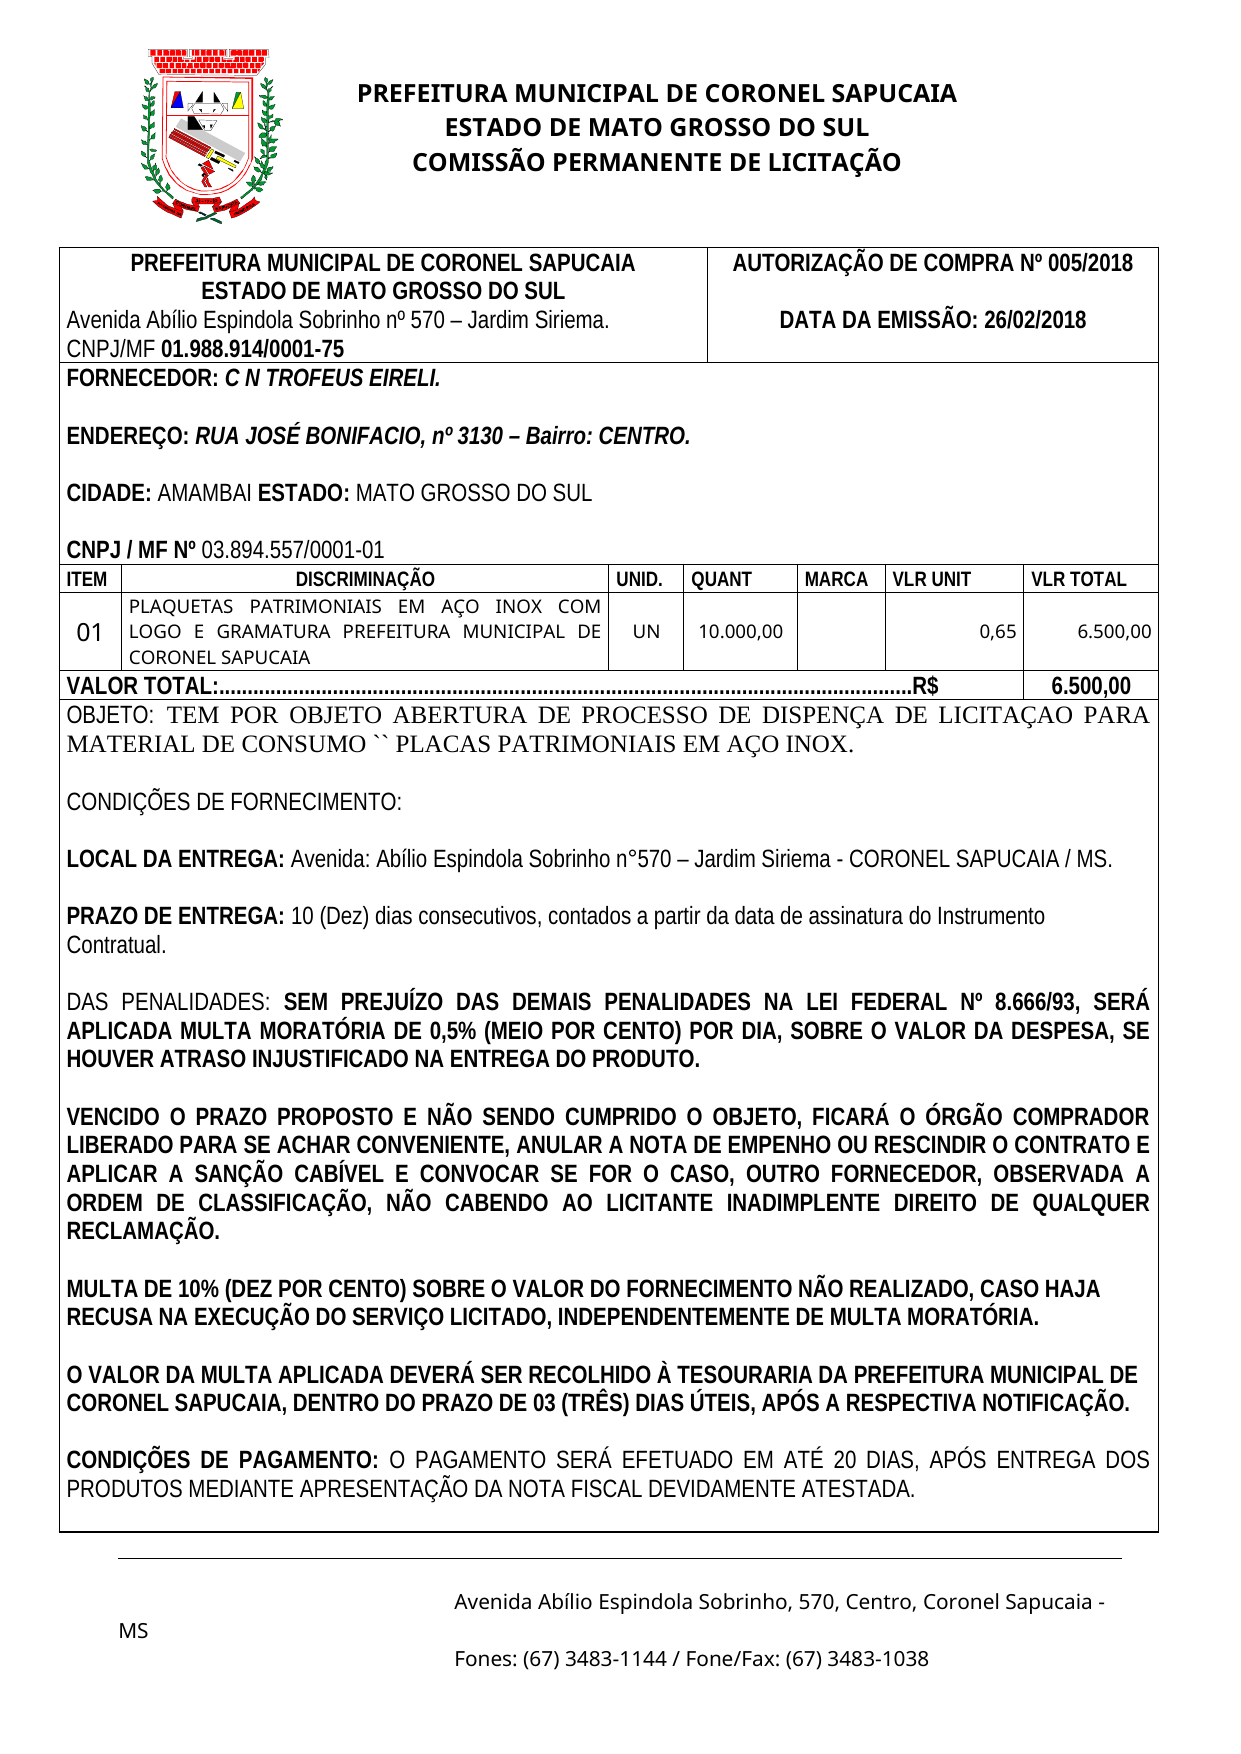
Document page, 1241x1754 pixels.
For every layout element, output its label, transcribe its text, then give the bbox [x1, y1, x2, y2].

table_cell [60, 700, 1158, 1531]
table_cell ITEM [60, 565, 121, 592]
table_cell [798, 593, 885, 669]
table_cell 6.500,00 [1024, 671, 1158, 699]
table_cell 6.500,00 [1024, 593, 1158, 669]
table_cell DISCRIMINAÇÃO [122, 565, 608, 592]
table_cell 01 [60, 593, 121, 669]
table_cell FORNECEDOR: C N TROFEUS EIRELI. ENDEREÇO: RUA JOSÉ BONIFACIO, nº 3130 – Bairro: CENTRO. CIDADE: AMAMBAI ESTADO: MATO GROSSO DO SUL CNPJ / MF Nº 03.894.557/0001-01 [60, 363, 1158, 564]
table_header AUTORIZAÇÃO DE COMPRA Nº 005/2018 DATA DA EMISSÃO: 26/02/2018 [708, 248, 1158, 362]
table_cell QUANT [684, 565, 797, 592]
table_cell UN [609, 593, 683, 669]
table_cell VLR TOTAL [1024, 565, 1158, 592]
table_cell PLAQUETAS PATRIMONIAIS EM AÇO INOX COM LOGO E GRAMATURA PREFEITURA MUNICIPAL DE CORONEL SAPUCAIA [122, 593, 608, 669]
table_header PREFEITURA MUNICIPAL DE CORONEL SAPUCAIA ESTADO DE MATO GROSSO DO SUL Avenida Abílio Espindola Sobrinho nº 570 – Jardim Siriema. CNPJ/MF 01.988.914/0001-75 [60, 248, 707, 362]
table_cell UNID. [609, 565, 683, 592]
table_cell VALOR TOTAL:..........................................................................................................................R$ [60, 671, 1023, 699]
table_cell 0,65 [886, 593, 1023, 669]
table_cell VLR UNIT [886, 565, 1023, 592]
table_cell MARCA [798, 565, 885, 592]
table_cell 10.000,00 [684, 593, 797, 669]
